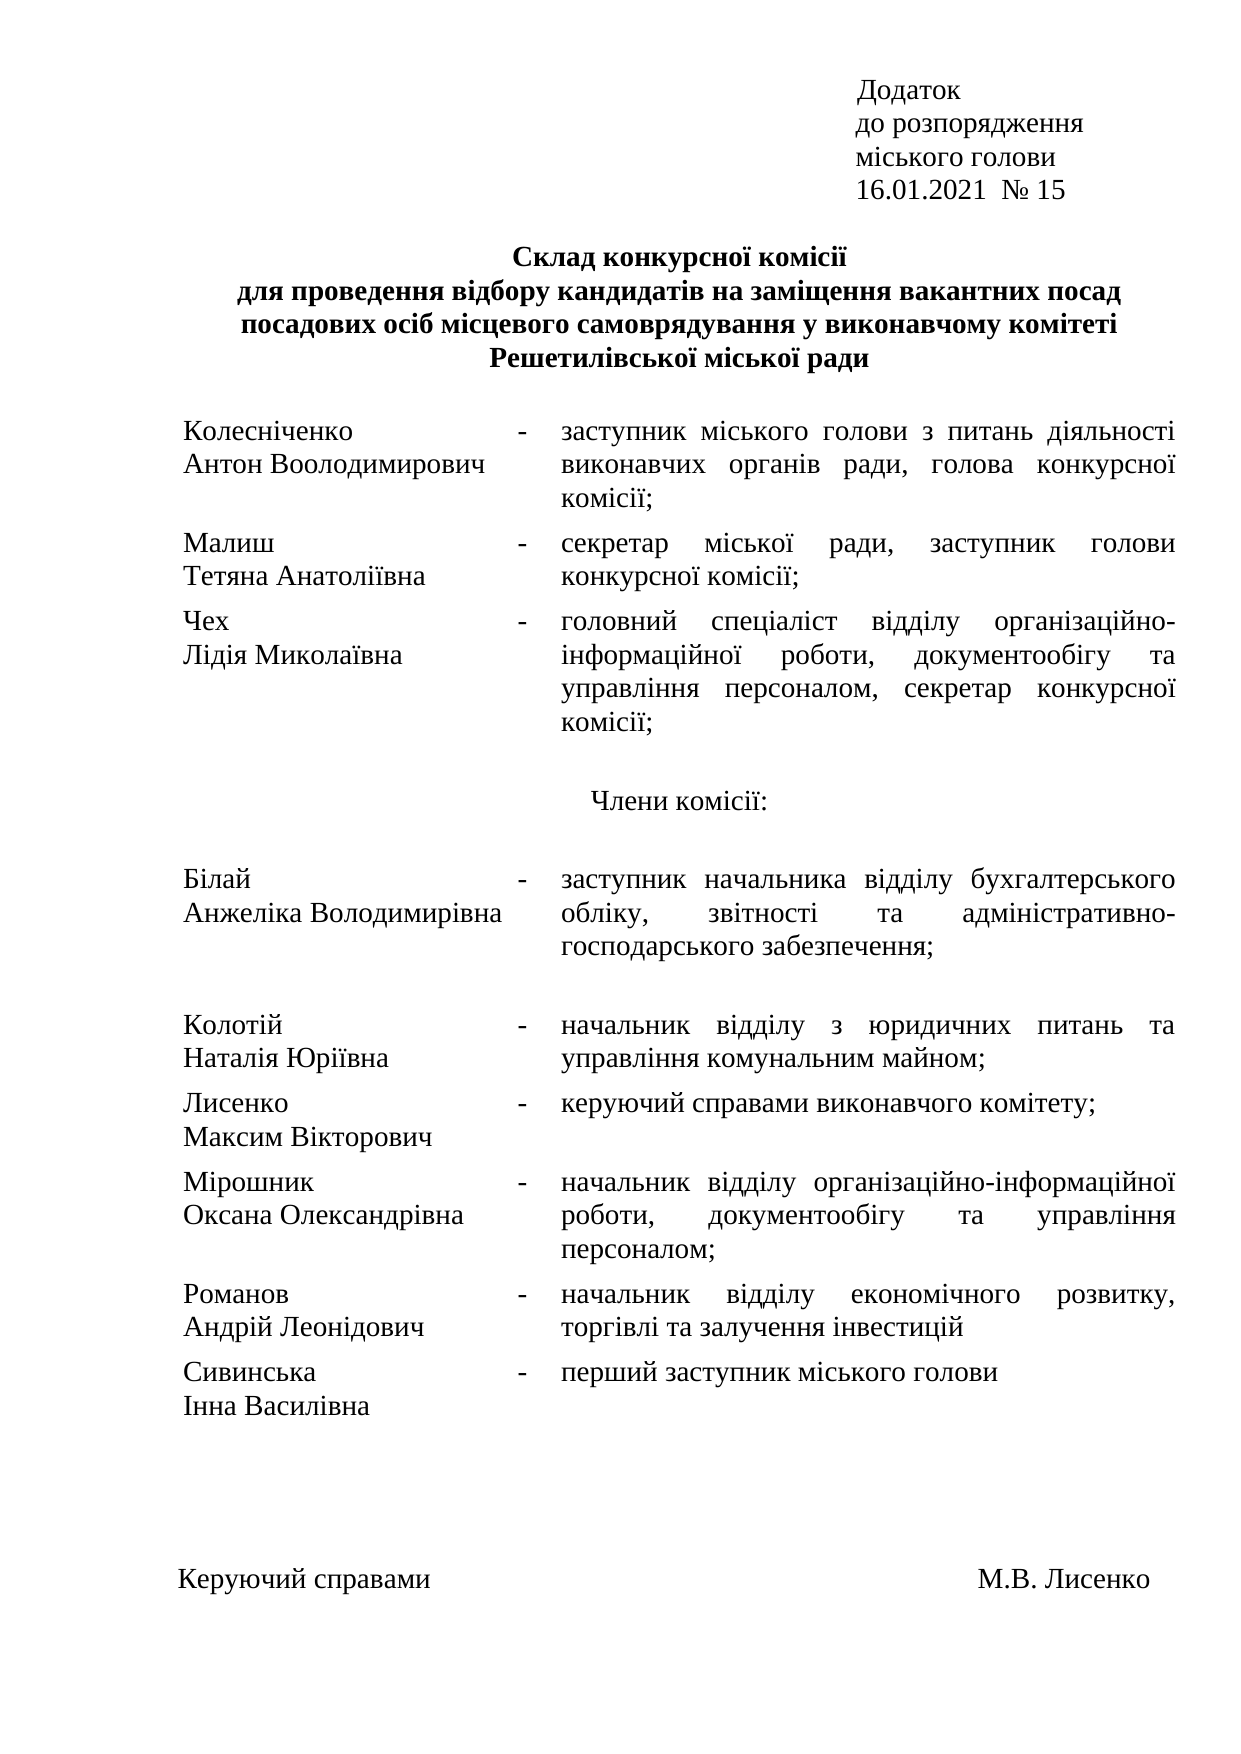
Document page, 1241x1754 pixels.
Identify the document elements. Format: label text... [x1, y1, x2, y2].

text міського голови [177, 139, 1181, 172]
text Склад конкурсної комісії [177, 239, 1181, 273]
table_cell - [512, 856, 555, 1001]
text для проведення відбору кандидатів на заміщення вакантних посад посадових осіб місцевого самоврядування у виконавчому комітеті [177, 273, 1181, 340]
table_cell начальник відділу економічного розвитку, торгівлі та залучення інвестицій [555, 1270, 1182, 1349]
table_cell Білай Анжеліка Володимирівна [177, 856, 512, 1001]
table_cell - [512, 1270, 555, 1349]
table_cell керуючий справами виконавчого комітету; [555, 1080, 1182, 1158]
table_cell - [512, 1080, 555, 1158]
table_cell Лисенко Максим Вікторович [177, 1080, 512, 1158]
table_cell Чех Лідія Миколаївна [177, 598, 512, 743]
text Решетилівської міської ради [177, 340, 1181, 374]
table_cell Сивинська Інна Василівна [177, 1349, 512, 1427]
table_cell Романов Андрій Леонідович [177, 1270, 512, 1349]
table_cell перший заступник міського голови [555, 1349, 1182, 1427]
text до розпорядження [177, 105, 1181, 139]
text Керуючий справами М.В. Лисенко [177, 1562, 1181, 1595]
table_cell заступник начальника відділу бухгалтерського обліку, звітності та адміністративно-господарського забезпечення; [555, 856, 1182, 1001]
table_cell начальник відділу з юридичних питань та управління комунальним майном; [555, 1001, 1182, 1080]
table_cell - [512, 1158, 555, 1270]
table_cell - [512, 598, 555, 743]
table_cell Малиш Тетяна Анатоліївна [177, 519, 512, 598]
text Додаток [177, 72, 1181, 105]
table_cell головний спеціаліст відділу організаційно-інформаційної роботи, документообігу та управління персоналом, секретар конкурсної комісії; [555, 598, 1182, 743]
table_cell начальник відділу організаційно-інформаційної роботи, документообігу та управління персоналом; [555, 1158, 1182, 1270]
table_cell Члени комісії: [177, 744, 1182, 856]
table_cell секретар міської ради, заступник голови конкурсної комісії; [555, 519, 1182, 598]
table_cell - [512, 1001, 555, 1080]
table_cell Колотій Наталія Юріївна [177, 1001, 512, 1080]
table_header Колесніченко Антон Воолодимирович [177, 407, 512, 519]
table_cell - [512, 519, 555, 598]
table_cell - [512, 1349, 555, 1427]
table_cell Мірошник Оксана Олександрівна [177, 1158, 512, 1270]
table_header - [512, 407, 555, 519]
text 16.01.2021 № 15 [177, 172, 1181, 206]
table_header заступник міського голови з питань діяльності виконавчих органів ради, голова конкурсної комісії; [555, 407, 1182, 519]
